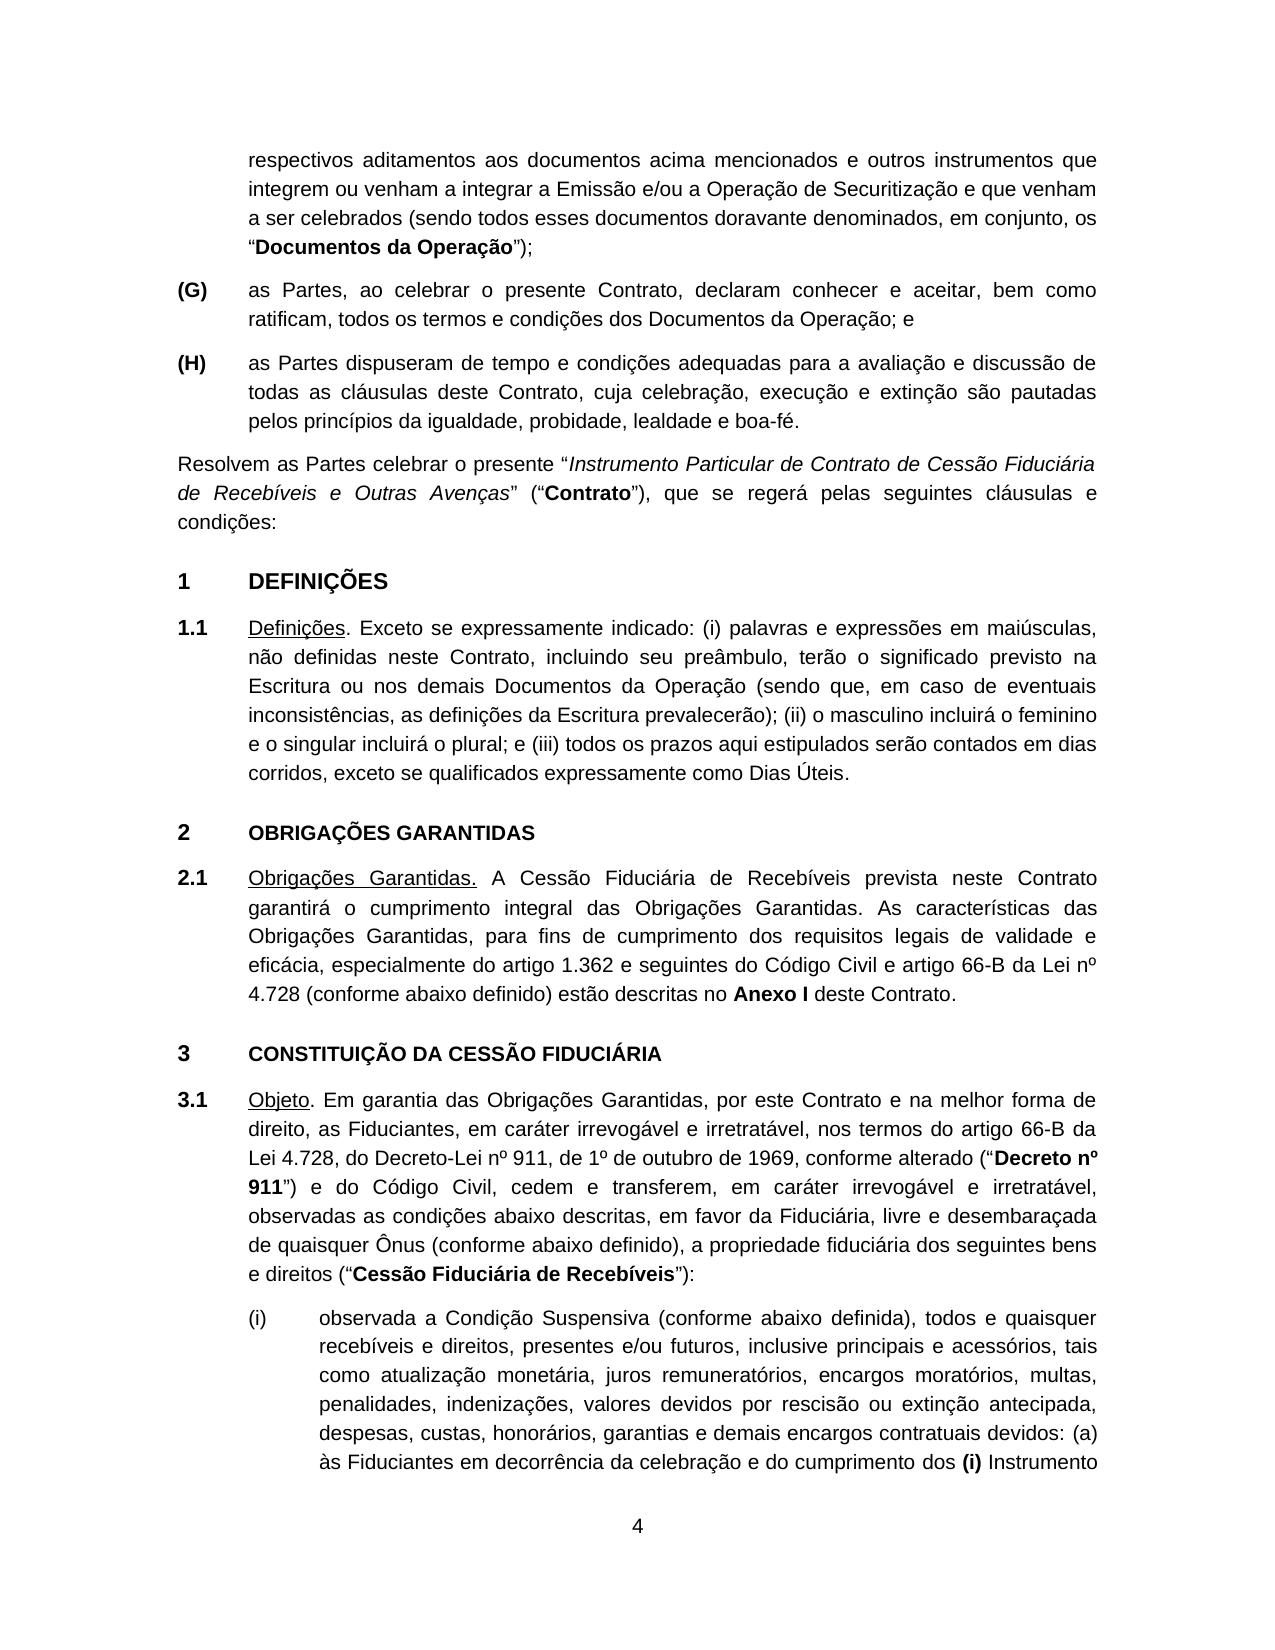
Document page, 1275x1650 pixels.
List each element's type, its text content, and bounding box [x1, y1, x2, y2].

text Obrigações Garantidas. A Cessão Fiduciária de Recebíveis prevista neste Contrato garantirá o cumprimento integral das Obrigações Garantidas. As características das Obrigações Garantidas, para fins de cumprimento dos requisitos legais de validade e eficácia, especialmente do artigo 1.362 e seguintes do Código Civil e artigo 66-B da Lei nº 4.728 (conforme abaixo definido) estão descritas no Anexo I deste Contrato. [177, 865, 1098, 1006]
text DEFINIÇÕES [177, 568, 1098, 594]
text OBRIGAÇÕES GARANTIDAS [177, 819, 1098, 845]
text as Partes dispuseram de tempo e condições adequadas para a avaliação e discussão de todas as cláusulas deste Contrato, cuja celebração, execução e extinção são pautadas pelos princípios da igualdade, probidade, lealdade e boa-fé. [177, 351, 1098, 432]
text Objeto. Em garantia das Obrigações Garantidas, por este Contrato e na melhor forma de direito, as Fiduciantes, em caráter irrevogável e irretratável, nos termos do artigo 66-B da Lei 4.728, do Decreto-Lei nº 911, de 1º de outubro de 1969, conforme alterado (“Decreto nº 911”) e do Código Civil, cedem e transferem, em caráter irrevogável e irretratável, observadas as condições abaixo descritas, em favor da Fiduciária, livre e desembaraçada de quaisquer Ônus (conforme abaixo definido), a propriedade fiduciária dos seguintes bens e direitos (“Cessão Fiduciária de Recebíveis”): [177, 1087, 1098, 1286]
text CONSTITUIÇÃO DA CESSÃO FIDUCIÁRIA [177, 1040, 1098, 1067]
text as Partes, ao celebrar o presente Contrato, declaram conhecer e aceitar, bem como ratificam, todos os termos e condições dos Documentos da Operação; e [177, 278, 1098, 331]
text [177, 148, 1098, 258]
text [248, 1305, 1098, 1474]
list Resolvem as Partes celebrar o presente “Instrumento Particular de Contrato de Cessão Fiduciária de Recebíveis e Outras Avenças” (“Contrato”), que se regerá pelas seguintes cláusulas e condições: [177, 452, 1098, 534]
text Definições. Exceto se expressamente indicado: (i) palavras e expressões em maiúsculas, não definidas neste Contrato, incluindo seu preâmbulo, terão o significado previsto na Escritura ou nos demais Documentos da Operação (sendo que, em caso de eventuais inconsistências, as definições da Escritura prevalecerão); (ii) o masculino incluirá o feminino e o singular incluirá o plural; e (iii) todos os prazos aqui estipulados serão contados em dias corridos, exceto se qualificados expressamente como Dias Úteis. [177, 614, 1098, 784]
